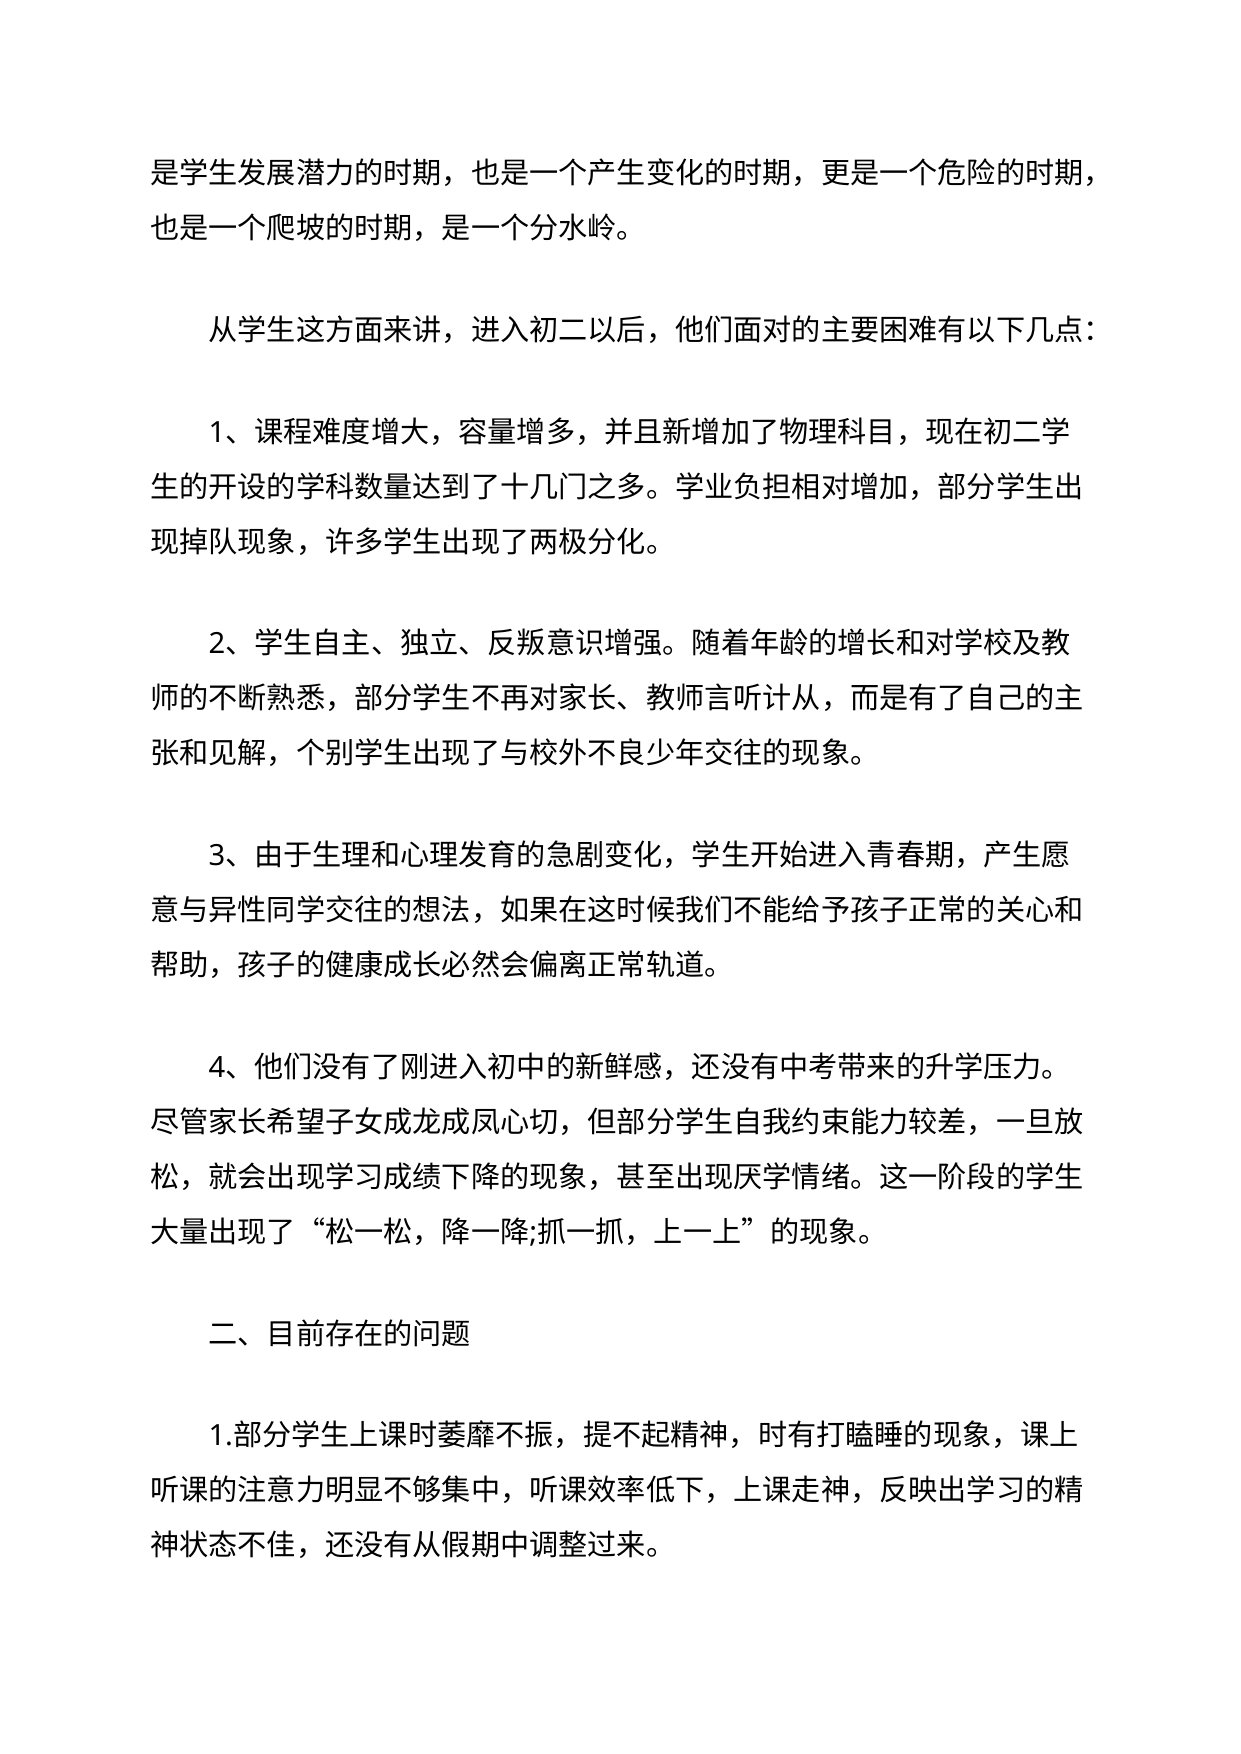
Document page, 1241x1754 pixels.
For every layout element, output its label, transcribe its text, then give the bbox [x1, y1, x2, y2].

text 3、由于生理和心理发育的急剧变化，学生开始进入青春期，产生愿意与异性同学交往的想法，如果在这时候我们不能给予孩子正常的关心和帮助，孩子的健康成长必然会偏离正常轨道。 [150, 832, 1090, 984]
text 1、课程难度增大，容量增多，并且新增加了物理科目，现在初二学生的开设的学科数量达到了十几门之多。学业负担相对增加，部分学生出现掉队现象，许多学生出现了两极分化。 [150, 408, 1090, 561]
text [150, 150, 1090, 247]
text 4、他们没有了刚进入初中的新鲜感，还没有中考带来的升学压力。尽管家长希望子女成龙成凤心切，但部分学生自我约束能力较差，一旦放松，就会出现学习成绩下降的现象，甚至出现厌学情绪。这一阶段的学生大量出现了“松一松，降一降;抓一抓，上一上”的现象。 [150, 1043, 1090, 1251]
text 从学生这方面来讲，进入初二以后，他们面对的主要困难有以下几点： [150, 307, 1090, 349]
text 2、学生自主、独立、反叛意识增强。随着年龄的增长和对学校及教师的不断熟悉，部分学生不再对家长、教师言听计从，而是有了自己的主张和见解，个别学生出现了与校外不良少年交往的现象。 [150, 620, 1090, 772]
text 1.部分学生上课时萎靡不振，提不起精神，时有打瞌睡的现象，课上听课的注意力明显不够集中，听课效率低下，上课走神，反映出学习的精神状态不佳，还没有从假期中调整过来。 [150, 1412, 1090, 1564]
text 二、目前存在的问题 [150, 1310, 1090, 1352]
